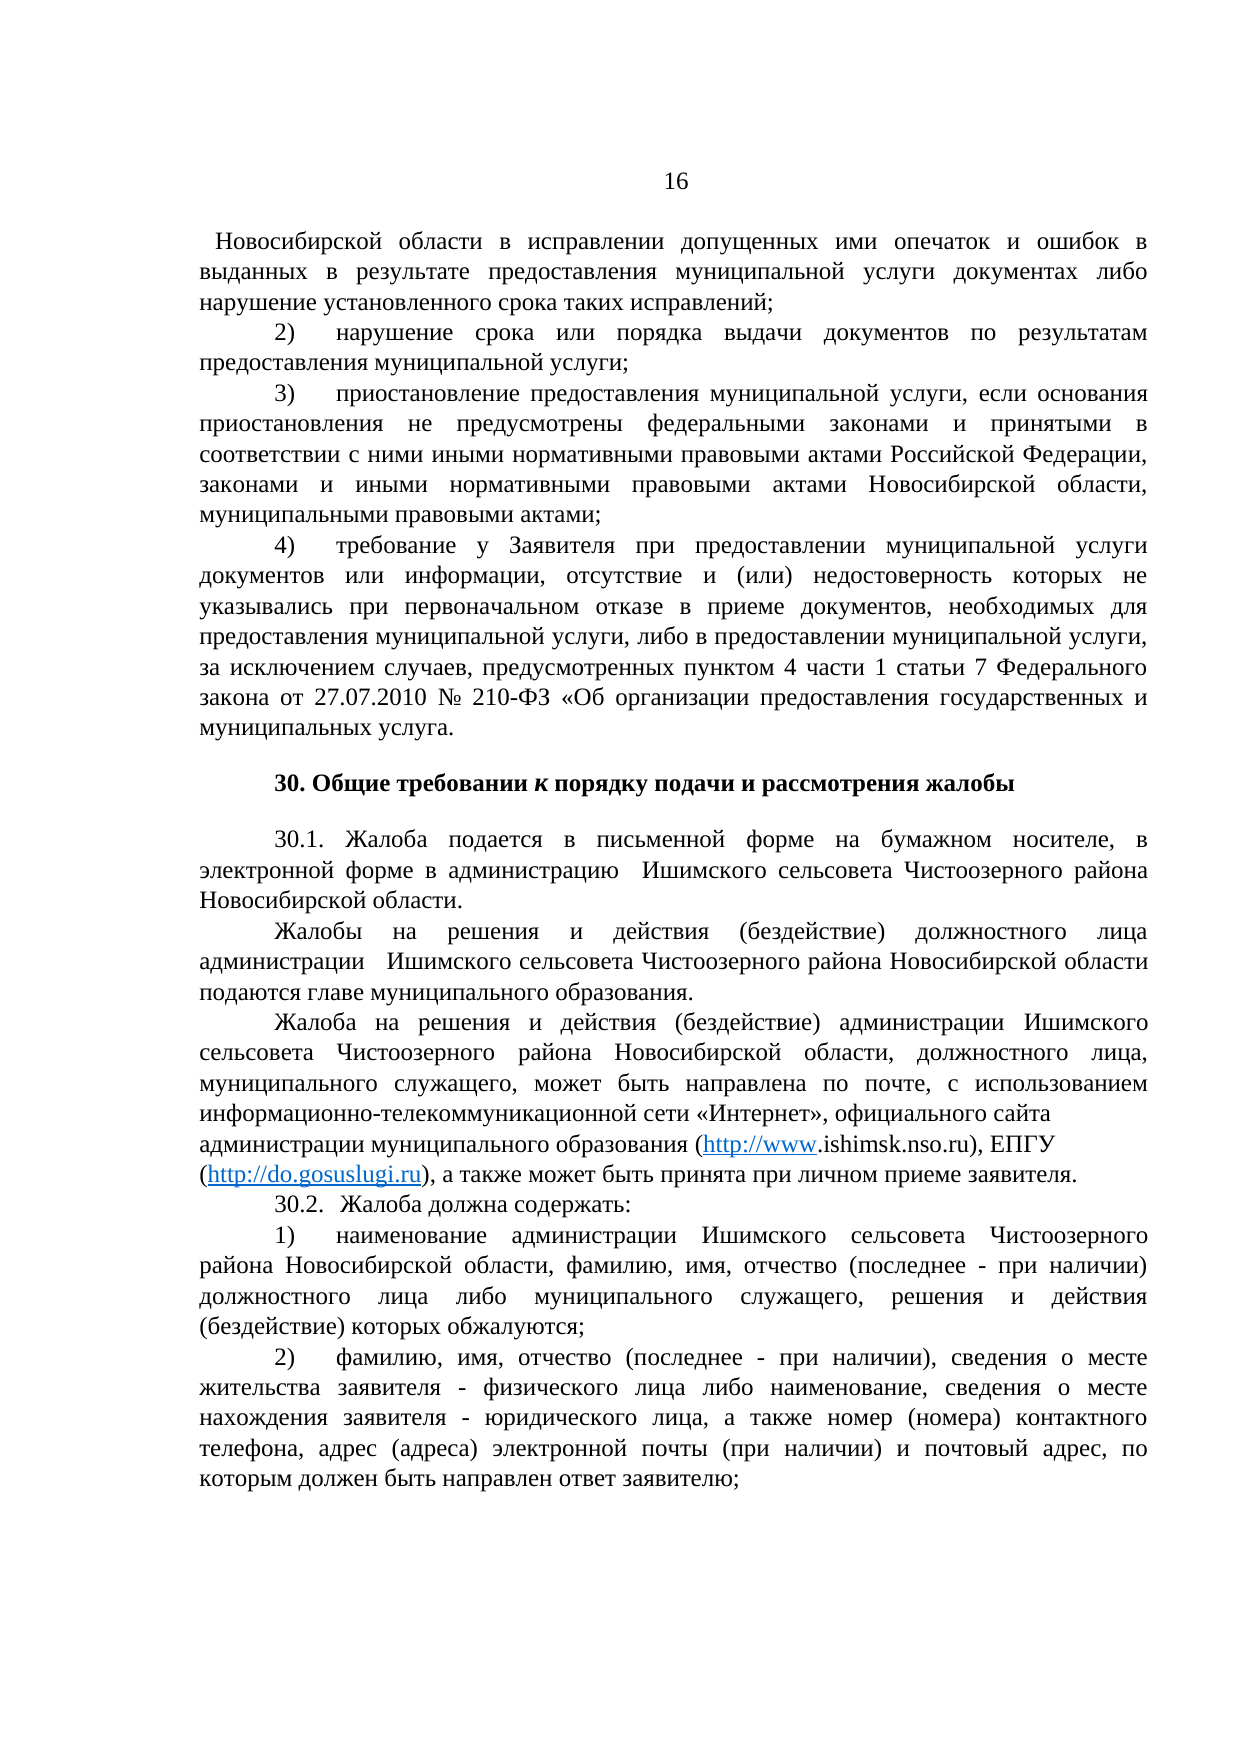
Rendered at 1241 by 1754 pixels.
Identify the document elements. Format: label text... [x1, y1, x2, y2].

text (http://do.gosuslugi.ru), а также может быть принята при личном приеме заявителя. [199, 1158, 1148, 1188]
list Жалоба должна содержать: [199, 1188, 1148, 1219]
list фамилию, имя, отчество (последнее - при наличии), сведения о месте жительства заявителя - физического лица либо наименование, сведения о месте нахождения заявителя - юридического лица, а также номер (номера) контактного телефона, адрес (адреса) электронной почты (при наличии) и почтовый адрес, по которым должен быть направлен ответ заявителю; [199, 1341, 1148, 1493]
text администрации муниципального образования (http://www.ishimsk.nso.ru), ЕПГУ [199, 1128, 1148, 1158]
text 30.1. Жалоба подается в письменной форме на бумажном носителе, в электронной форме в администрацию Ишимского сельсовета Чистоозерного района Новосибирской области. [199, 823, 1148, 915]
text Жалоба на решения и действия (бездействие) администрации Ишимского сельсовета Чистоозерного района Новосибирской области, должностного лица, муниципального служащего, может быть направлена по почте, с использованием информационно-телекоммуникационной сети «Интернет», официального сайта [199, 1006, 1148, 1128]
list нарушение срока или порядка выдачи документов по результатам предоставления муниципальной услуги; [199, 316, 1148, 377]
text 16 [663, 169, 688, 194]
list приостановление предоставления муниципальной услуги, если основания приостановления не предусмотрены федеральными законами и принятыми в соответствии с ними иными нормативными правовыми актами Российской Федерации, законами и иными нормативными правовыми актами Новосибирской области, муниципальными правовыми актами; [199, 377, 1148, 529]
list требование у Заявителя при предоставлении муниципальной услуги документов или информации, отсутствие и (или) недостоверность которых не указывались при первоначальном отказе в приеме документов, необходимых для предоставления муниципальной услуги, либо в предоставлении муниципальной услуги, за исключением случаев, предусмотренных пунктом 4 части 1 статьи 7 Федерального закона от 27.07.2010 № 210-ФЗ «Об организации предоставления государственных и муниципальных услуга. [199, 529, 1148, 742]
text Новосибирской области в исправлении допущенных ими опечаток и ошибок в выданных в результате предоставления муниципальной услуги документах либо нарушение установленного срока таких исправлений; [199, 225, 1148, 316]
list наименование администрации Ишимского сельсовета Чистоозерного района Новосибирской области, фамилию, имя, отчество (последнее - при наличии) должностного лица либо муниципального служащего, решения и действия (бездействие) которых обжалуются; [199, 1219, 1148, 1341]
text Жалобы на решения и действия (бездействие) должностного лица администрации Ишимского сельсовета Чистоозерного района Новосибирской области подаются главе муниципального образования. [199, 915, 1148, 1006]
text 30. Общие требовании к порядку подачи и рассмотрения жалобы [199, 769, 1148, 797]
